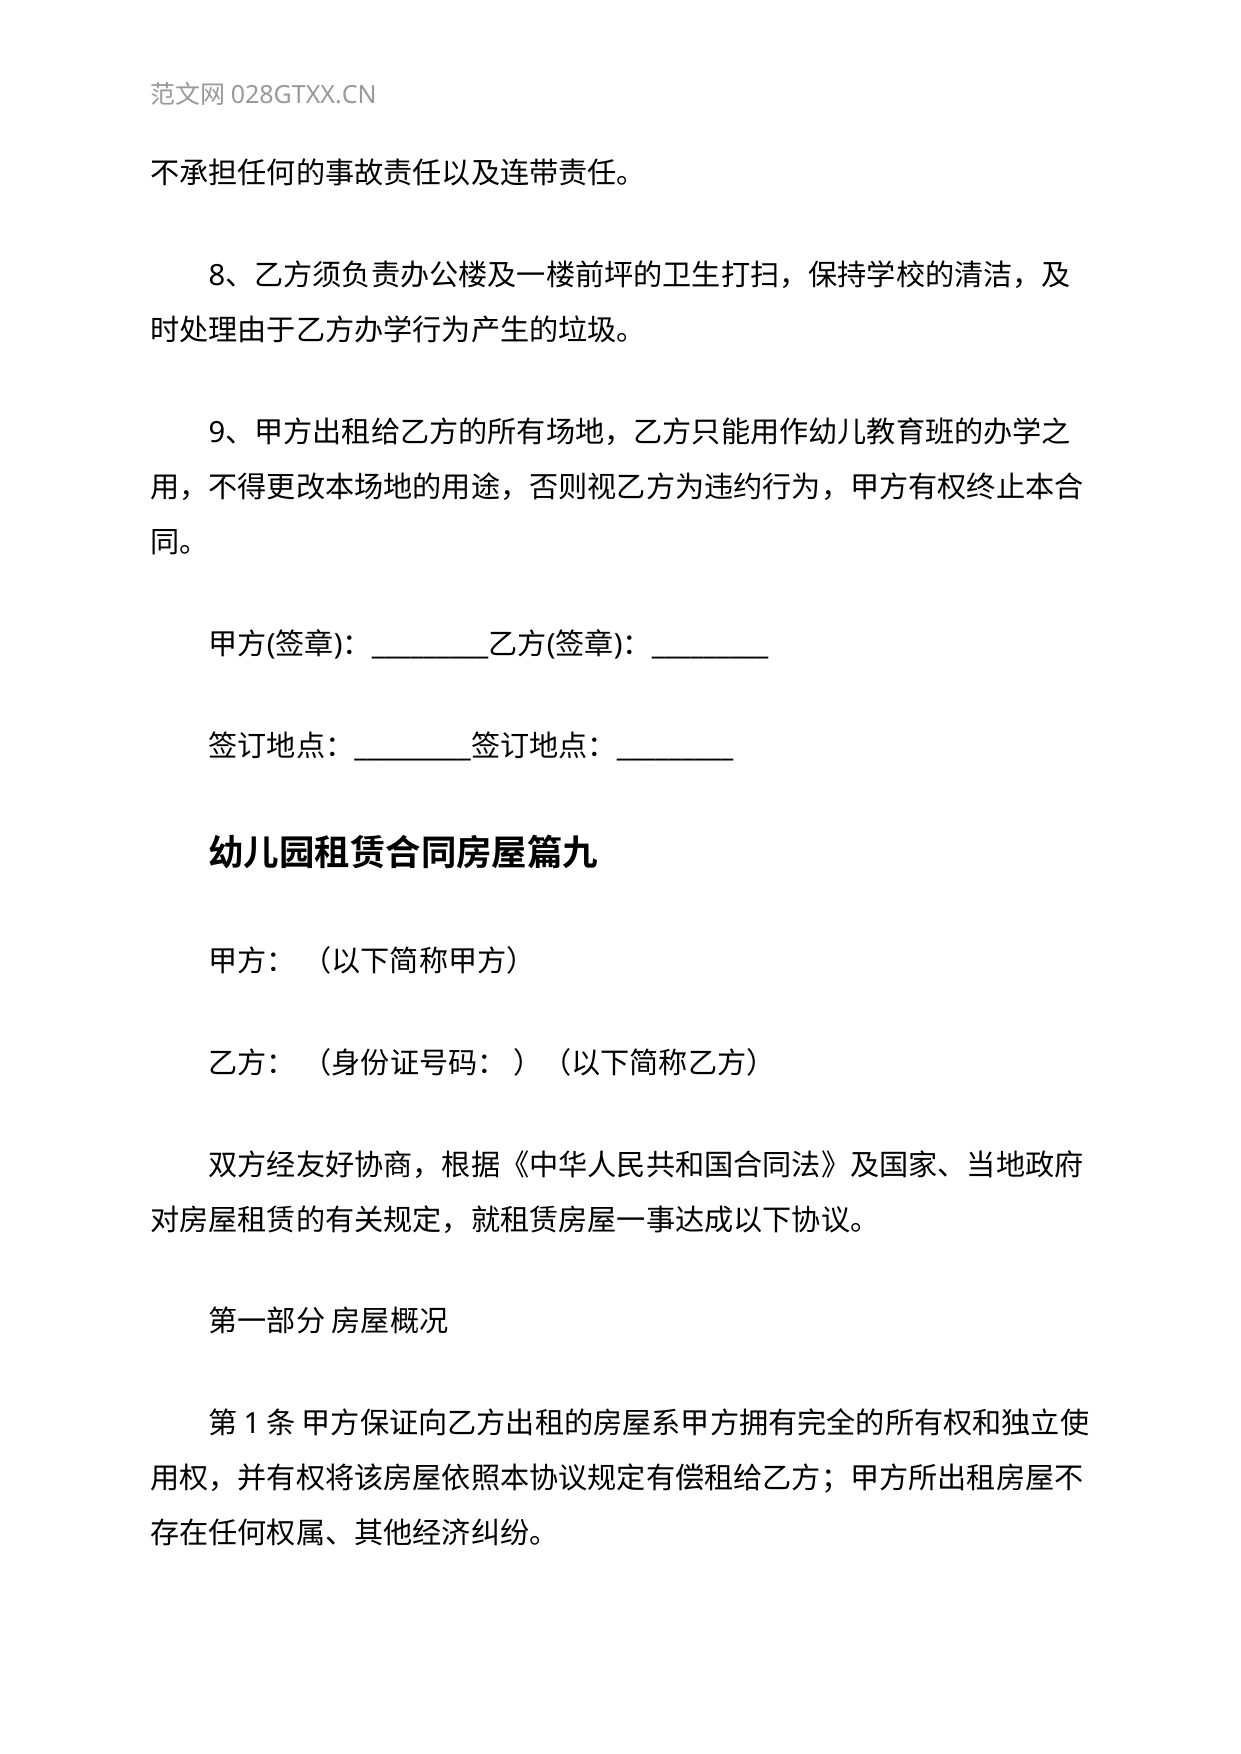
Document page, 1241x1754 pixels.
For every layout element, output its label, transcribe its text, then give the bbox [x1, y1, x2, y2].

text 幼儿园租赁合同房屋篇九 [150, 824, 1090, 875]
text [150, 150, 1090, 192]
text 第1条 甲方保证向乙方出租的房屋系甲方拥有完全的所有权和独立使用权，并有权将该房屋依照本协议规定有偿租给乙方；甲方所出租房屋不存在任何权属、其他经济纠纷。 [150, 1399, 1090, 1552]
text 双方经友好协商，根据《中华人民共和国合同法》及国家、当地政府对房屋租赁的有关规定，就租赁房屋一事达成以下协议。 [150, 1141, 1090, 1238]
text 甲方(签章)：_________乙方(签章)：_________ [150, 620, 1090, 663]
text 甲方： （以下简称甲方） [150, 938, 1090, 980]
text 签订地点：_________签订地点：_________ [150, 722, 1090, 764]
text 9、甲方出租给乙方的所有场地，乙方只能用作幼儿教育班的办学之用，不得更改本场地的用途，否则视乙方为违约行为，甲方有权终止本合同。 [150, 408, 1090, 561]
text 8、乙方须负责办公楼及一楼前坪的卫生打扫，保持学校的清洁，及时处理由于乙方办学行为产生的垃圾。 [150, 252, 1090, 349]
text 第一部分 房屋概况 [150, 1298, 1090, 1340]
text 乙方： （身份证号码： ）（以下简称乙方） [150, 1039, 1090, 1082]
